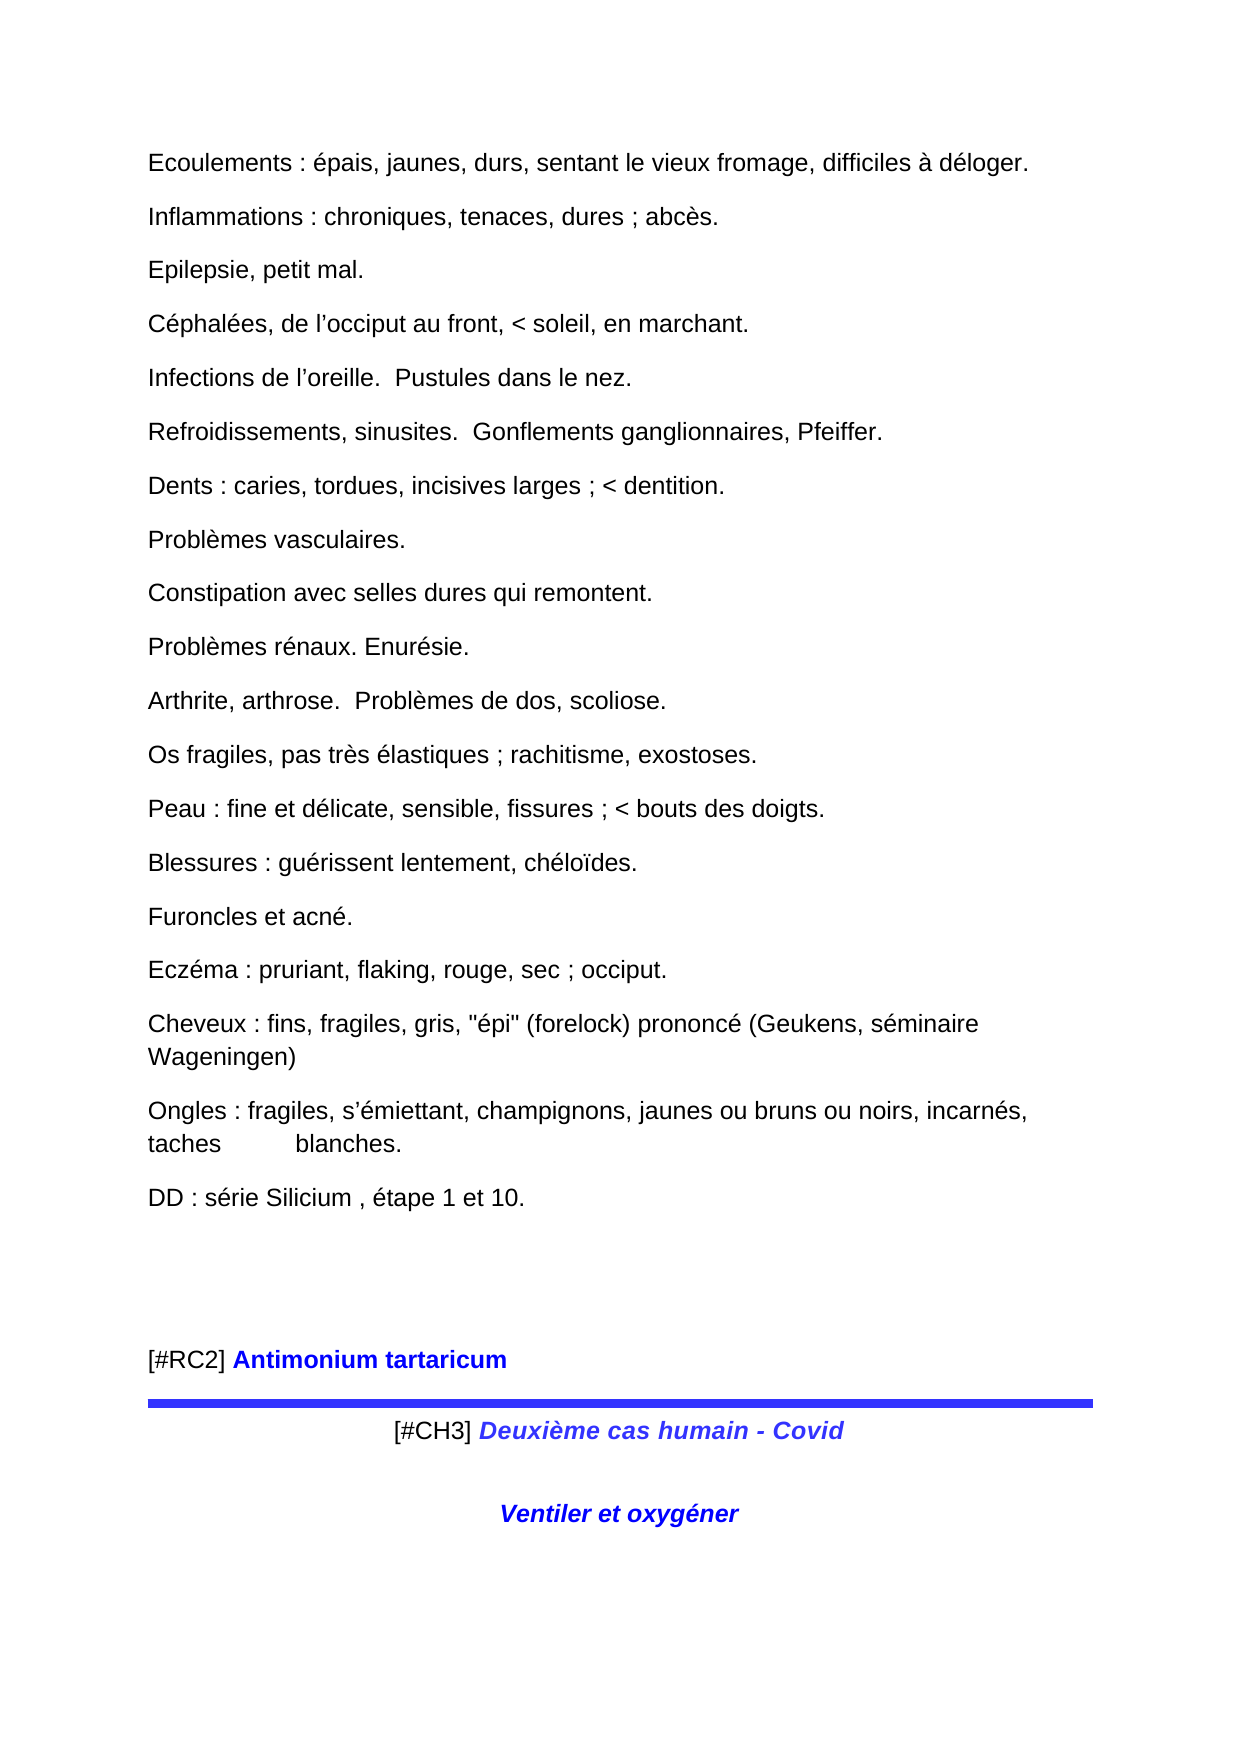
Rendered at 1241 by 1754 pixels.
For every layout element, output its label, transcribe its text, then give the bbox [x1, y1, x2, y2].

text Peau : fine et délicate, sensible, fissures ; < bouts des doigts. [148, 794, 1093, 823]
text Arthrite, arthrose. Problèmes de dos, scoliose. [148, 686, 1093, 715]
text Ventiler et oxygéner [148, 1499, 1093, 1527]
text Céphalées, de l’occiput au front, < soleil, en marchant. [148, 309, 1093, 338]
text Cheveux : fins, fragiles, gris, "épi" (forelock) prononcé (Geukens, séminaire Wageningen) [148, 1009, 1093, 1071]
text Ongles : fragiles, s’émiettant, champignons, jaunes ou bruns ou noirs, incarnés, taches blanches. [148, 1096, 1093, 1158]
text Dents : caries, tordues, incisives larges ; < dentition. [148, 471, 1093, 499]
text Infections de l’oreille. Pustules dans le nez. [148, 363, 1093, 392]
text Constipation avec selles dures qui remontent. [148, 578, 1093, 607]
text Problèmes rénaux. Enurésie. [148, 632, 1093, 661]
text [#CH3] Deuxième cas humain - Covid [148, 1408, 1093, 1445]
text Os fragiles, pas très élastiques ; rachitisme, exostoses. [148, 740, 1093, 769]
text DD : série Silicium , étape 1 et 10. [148, 1183, 1093, 1212]
text Blessures : guérissent lentement, chéloïdes. [148, 848, 1093, 876]
text Inflammations : chroniques, tenaces, dures ; abcès. [148, 201, 1093, 230]
text Epilepsie, petit mal. [148, 255, 1093, 284]
text Eczéma : pruriant, flaking, rouge, sec ; occiput. [148, 955, 1093, 984]
text Problèmes vasculaires. [148, 524, 1093, 553]
text Ecoulements : épais, jaunes, durs, sentant le vieux fromage, difficiles à déloger. [148, 148, 1093, 176]
text Refroidissements, sinusites. Gonflements ganglionnaires, Pfeiffer. [148, 417, 1093, 446]
text Furoncles et acné. [148, 902, 1093, 930]
text [#RC2] Antimonium tartaricum [148, 1344, 1093, 1373]
